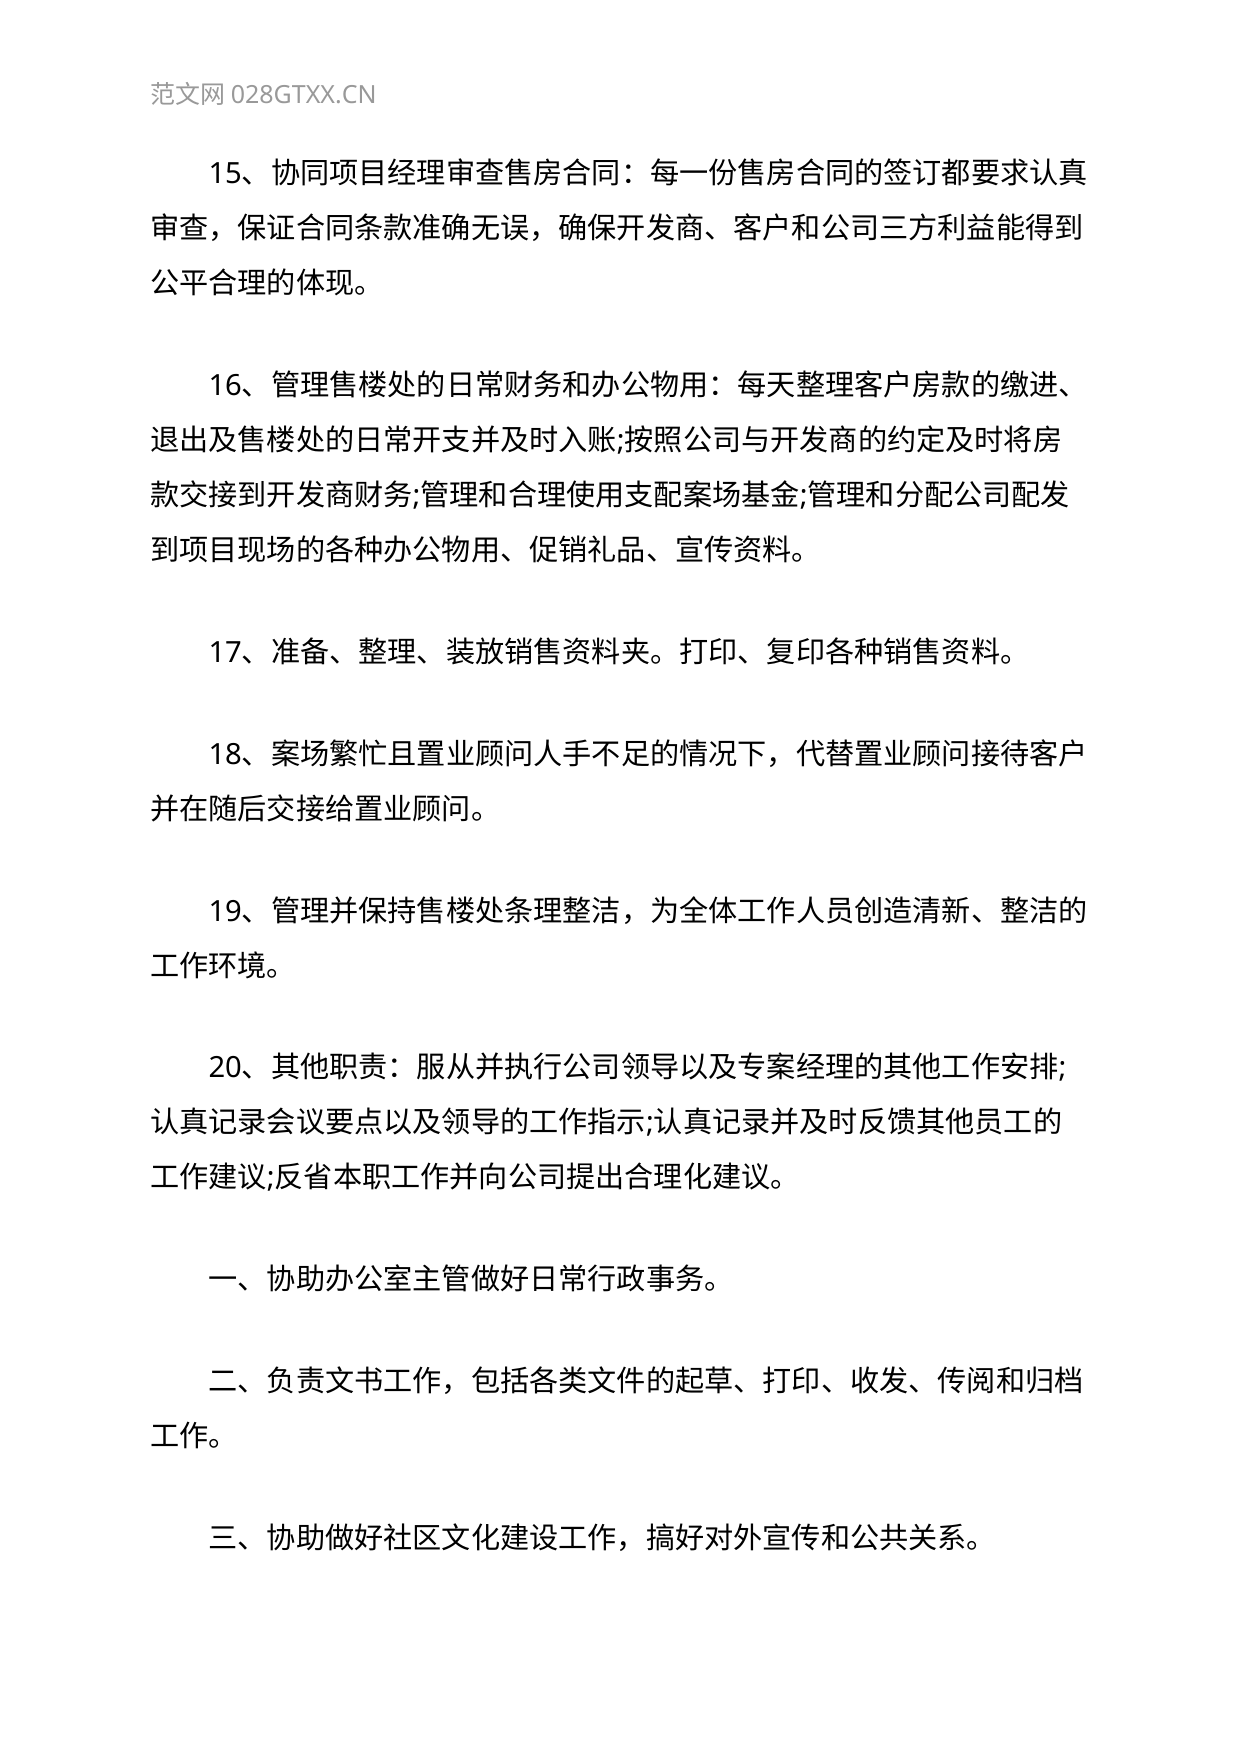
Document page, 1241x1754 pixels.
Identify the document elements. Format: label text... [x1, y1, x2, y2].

text 二、负责文书工作，包括各类文件的起草、打印、收发、传阅和归档工作。 [150, 1358, 1090, 1455]
text 一、协助办公室主管做好日常行政事务。 [150, 1256, 1090, 1298]
text 16、管理售楼处的日常财务和办公物用：每天整理客户房款的缴进、退出及售楼处的日常开支并及时入账;按照公司与开发商的约定及时将房款交接到开发商财务;管理和合理使用支配案场基金;管理和分配公司配发到项目现场的各种办公物用、促销礼品、宣传资料。 [150, 362, 1090, 569]
text 15、协同项目经理审查售房合同：每一份售房合同的签订都要求认真审查，保证合同条款准确无误，确保开发商、客户和公司三方利益能得到公平合理的体现。 [150, 150, 1090, 302]
text 19、管理并保持售楼处条理整洁，为全体工作人员创造清新、整洁的工作环境。 [150, 887, 1090, 984]
text 17、准备、整理、装放销售资料夹。打印、复印各种销售资料。 [150, 628, 1090, 671]
text 18、案场繁忙且置业顾问人手不足的情况下，代替置业顾问接待客户并在随后交接给置业顾问。 [150, 730, 1090, 828]
text 20、其他职责：服从并执行公司领导以及专案经理的其他工作安排;认真记录会议要点以及领导的工作指示;认真记录并及时反馈其他员工的工作建议;反省本职工作并向公司提出合理化建议。 [150, 1044, 1090, 1196]
text 三、协助做好社区文化建设工作，搞好对外宣传和公共关系。 [150, 1514, 1090, 1557]
